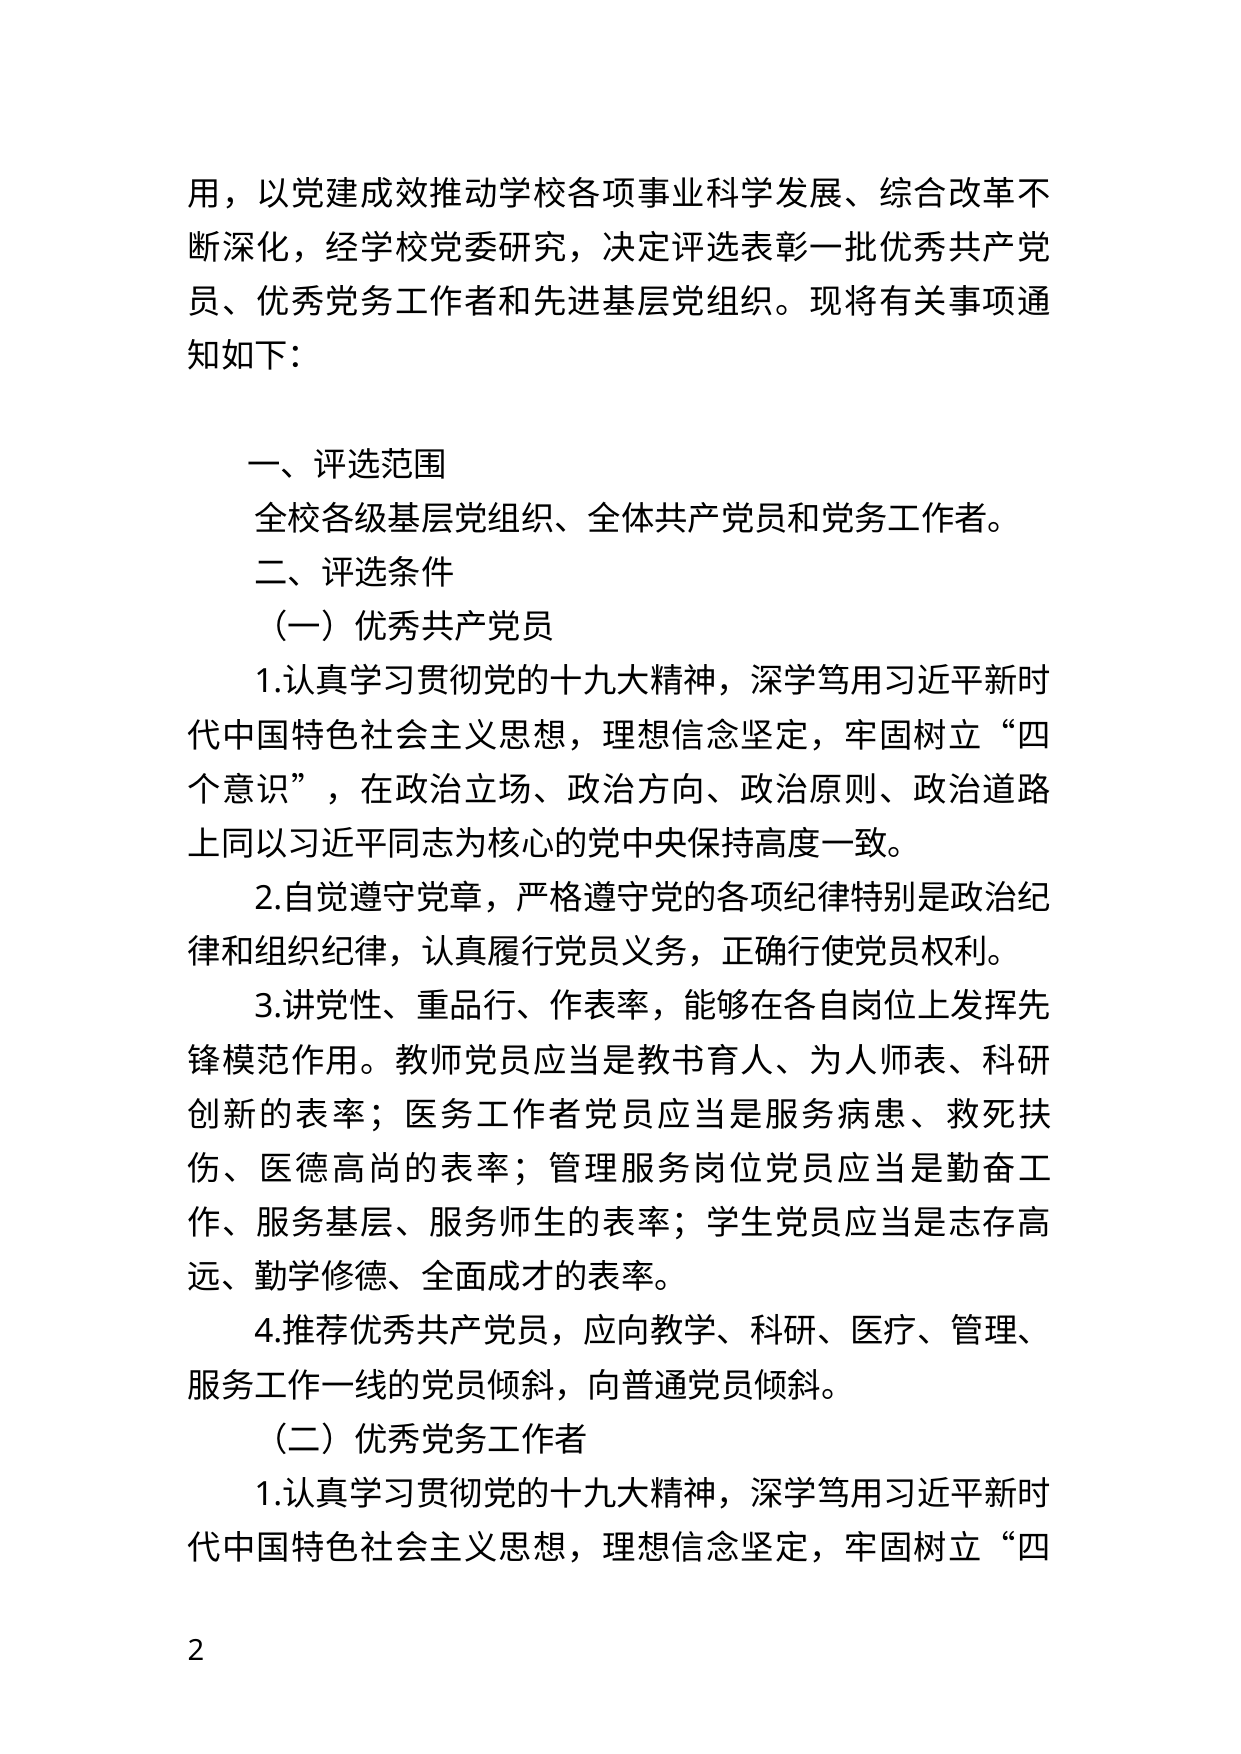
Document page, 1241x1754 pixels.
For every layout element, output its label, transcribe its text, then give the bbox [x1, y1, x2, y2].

text 二、评选条件 [187, 541, 1053, 595]
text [187, 1462, 1053, 1570]
text 1.认真学习贯彻党的十九大精神，深学笃用习近平新时代中国特色社会主义思想，理想信念坚定，牢固树立“四个意识”，在政治立场、政治方向、政治原则、政治道路上同以习近平同志为核心的党中央保持高度一致。 [187, 649, 1053, 866]
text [187, 162, 1053, 379]
list （二）优秀党务工作者 [187, 1408, 1053, 1462]
text 4.推荐优秀共产党员，应向教学、科研、医疗、管理、服务工作一线的党员倾斜，向普通党员倾斜。 [187, 1299, 1053, 1408]
text 一、评选范围 [187, 433, 1053, 487]
text 全校各级基层党组织、全体共产党员和党务工作者。 [187, 487, 1053, 541]
list （一）优秀共产党员 [187, 595, 1053, 649]
text 2.自觉遵守党章，严格遵守党的各项纪律特别是政治纪律和组织纪律，认真履行党员义务，正确行使党员权利。 [187, 866, 1053, 974]
text 3.讲党性、重品行、作表率，能够在各自岗位上发挥先锋模范作用。教师党员应当是教书育人、为人师表、科研创新的表率；医务工作者党员应当是服务病患、救死扶伤、医德高尚的表率；管理服务岗位党员应当是勤奋工作、服务基层、服务师生的表率；学生党员应当是志存高远、勤学修德、全面成才的表率。 [187, 974, 1053, 1299]
